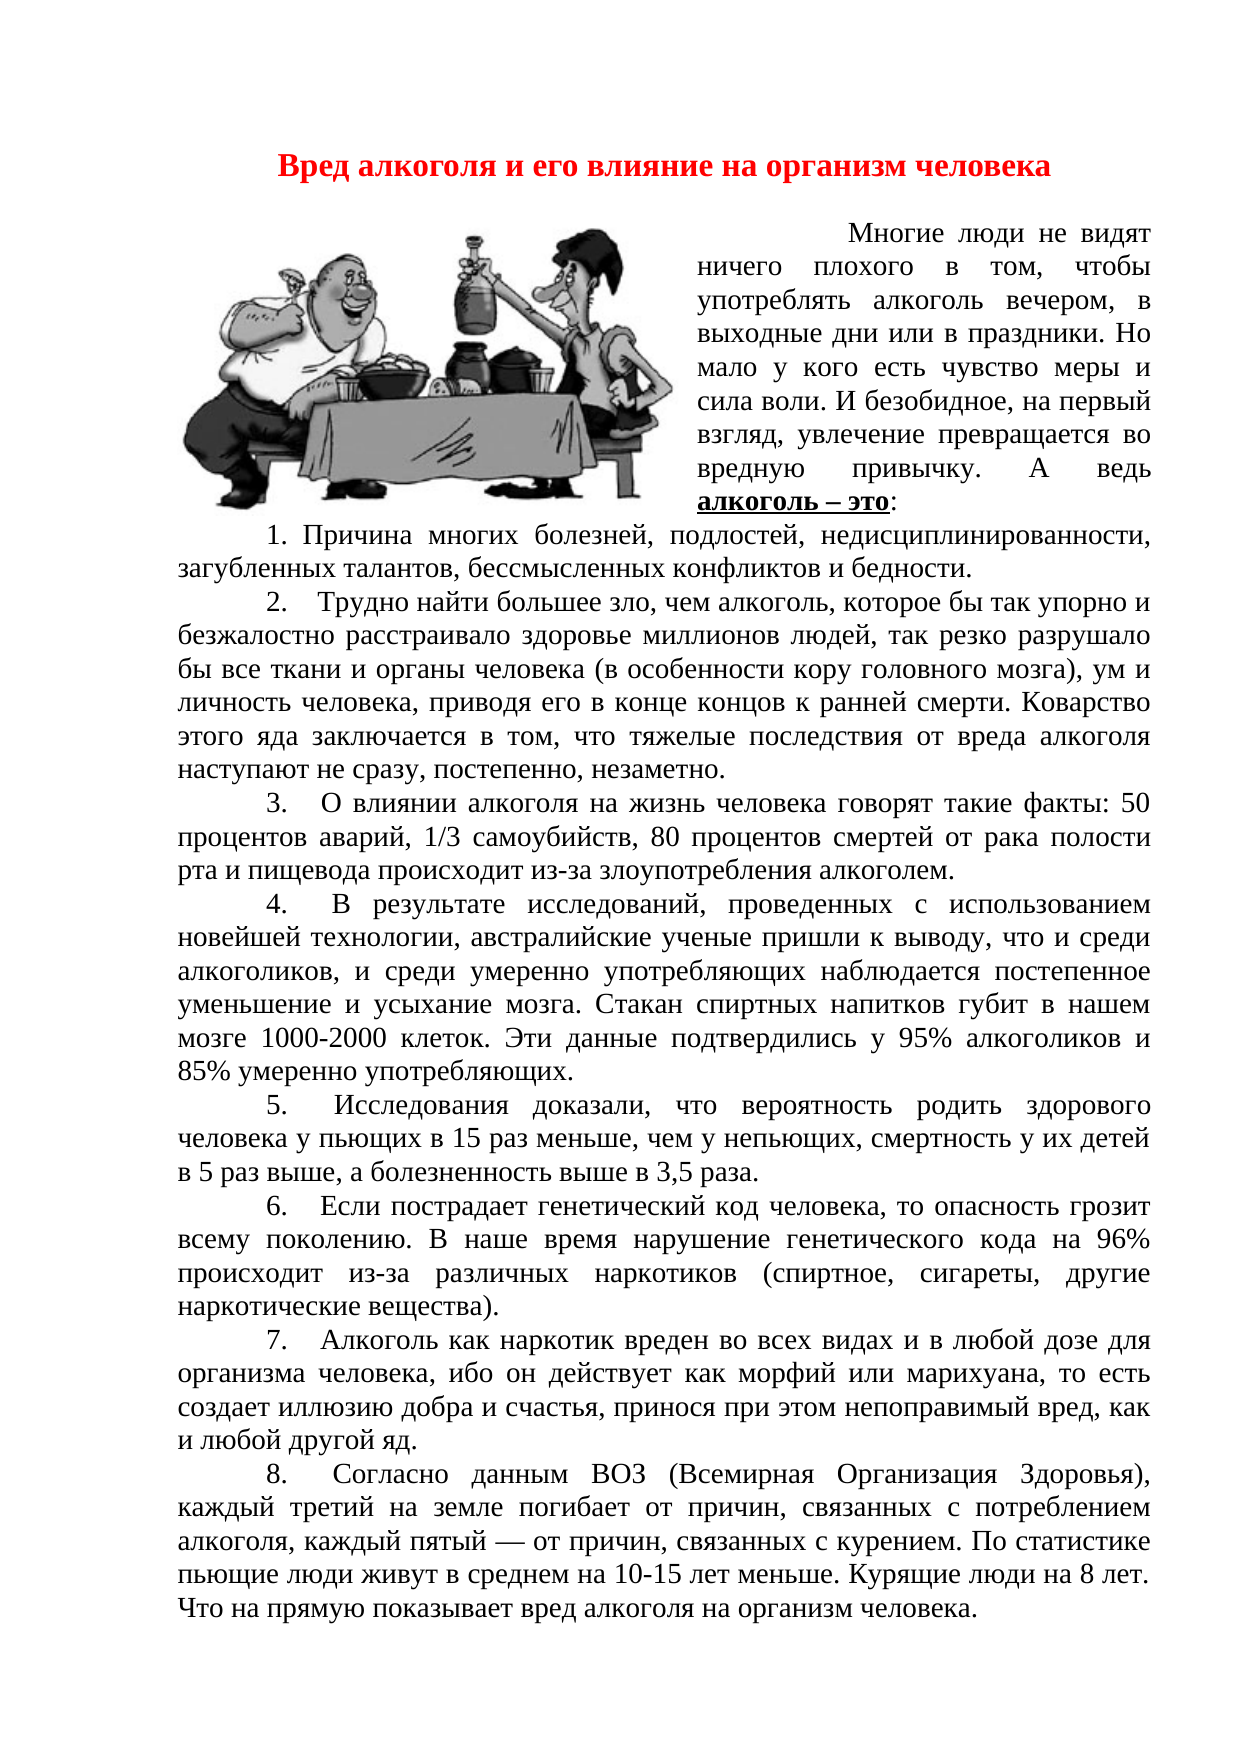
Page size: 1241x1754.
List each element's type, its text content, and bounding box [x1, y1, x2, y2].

text 8. Согласно данным ВОЗ (Всемирная Организация Здоровья), каждый третий на земле погибает от причин, связанных с потреблением алкоголя, каждый пятый — от причин, связанных с курением. По статистике пьющие люди живут в среднем на 10-15 лет меньше. Курящие люди на 8 лет. Что на прямую показывает вред алкоголя на организм человека. [177, 1456, 1152, 1624]
text 5. Исследования доказали, что вероятность родить здорового человека у пьющих в 15 раз меньше, чем у непьющих, смертность у их детей в 5 раз выше, а болезненность выше в 3,5 раза. [177, 1087, 1152, 1188]
picture [177, 217, 679, 516]
text 3. О влиянии алкоголя на жизнь человека говорят такие факты: 50 процентов аварий, 1/3 самоубийств, 80 процентов смертей от рака полости рта и пищевода происходит из-за злоупотребления алкоголем. [177, 785, 1152, 886]
text 6. Если пострадает генетический код человека, то опасность грозит всему поколению. В наше время нарушение генетического кода на 96% происходит из-за различных наркотиков (спиртное, сигареты, другие наркотические вещества). [177, 1188, 1152, 1322]
text Вред алкоголя и его влияние на организм человека [177, 118, 1152, 184]
text 1. Причина многих болезней, подлостей, недисциплинированности, загубленных талантов, бессмысленных конфликтов и бедности. [177, 517, 1152, 584]
text 7. Алкоголь как наркотик вреден во всех видах и в любой дозе для организма человека, ибо он действует как морфий или марихуана, то есть создает иллюзию добра и счастья, принося при этом непоправимый вред, как и любой другой яд. [177, 1322, 1152, 1456]
text 2. Трудно найти большее зло, чем алкоголь, которое бы так упорно и безжалостно расстраивало здоровье миллионов людей, так резко разрушало бы все ткани и органы человека (в особенности кору головного мозга), ум и личность человека, приводя его в конце концов к ранней смерти. Коварство этого яда заключается в том, что тяжелые последствия от вреда алкоголя наступают не сразу, постепенно, незаметно. [177, 584, 1152, 785]
text 4. В результате исследований, проведенных с использованием новейшей технологии, австралийские ученые пришли к выводу, что и среди алкоголиков, и среди умеренно употребляющих наблюдается постепенное уменьшение и усыхание мозга. Стакан спиртных напитков губит в нашем мозге 1000-2000 клеток. Эти данные подтвердились у 95% алкоголиков и 85% умеренно употребляющих. [177, 886, 1152, 1087]
